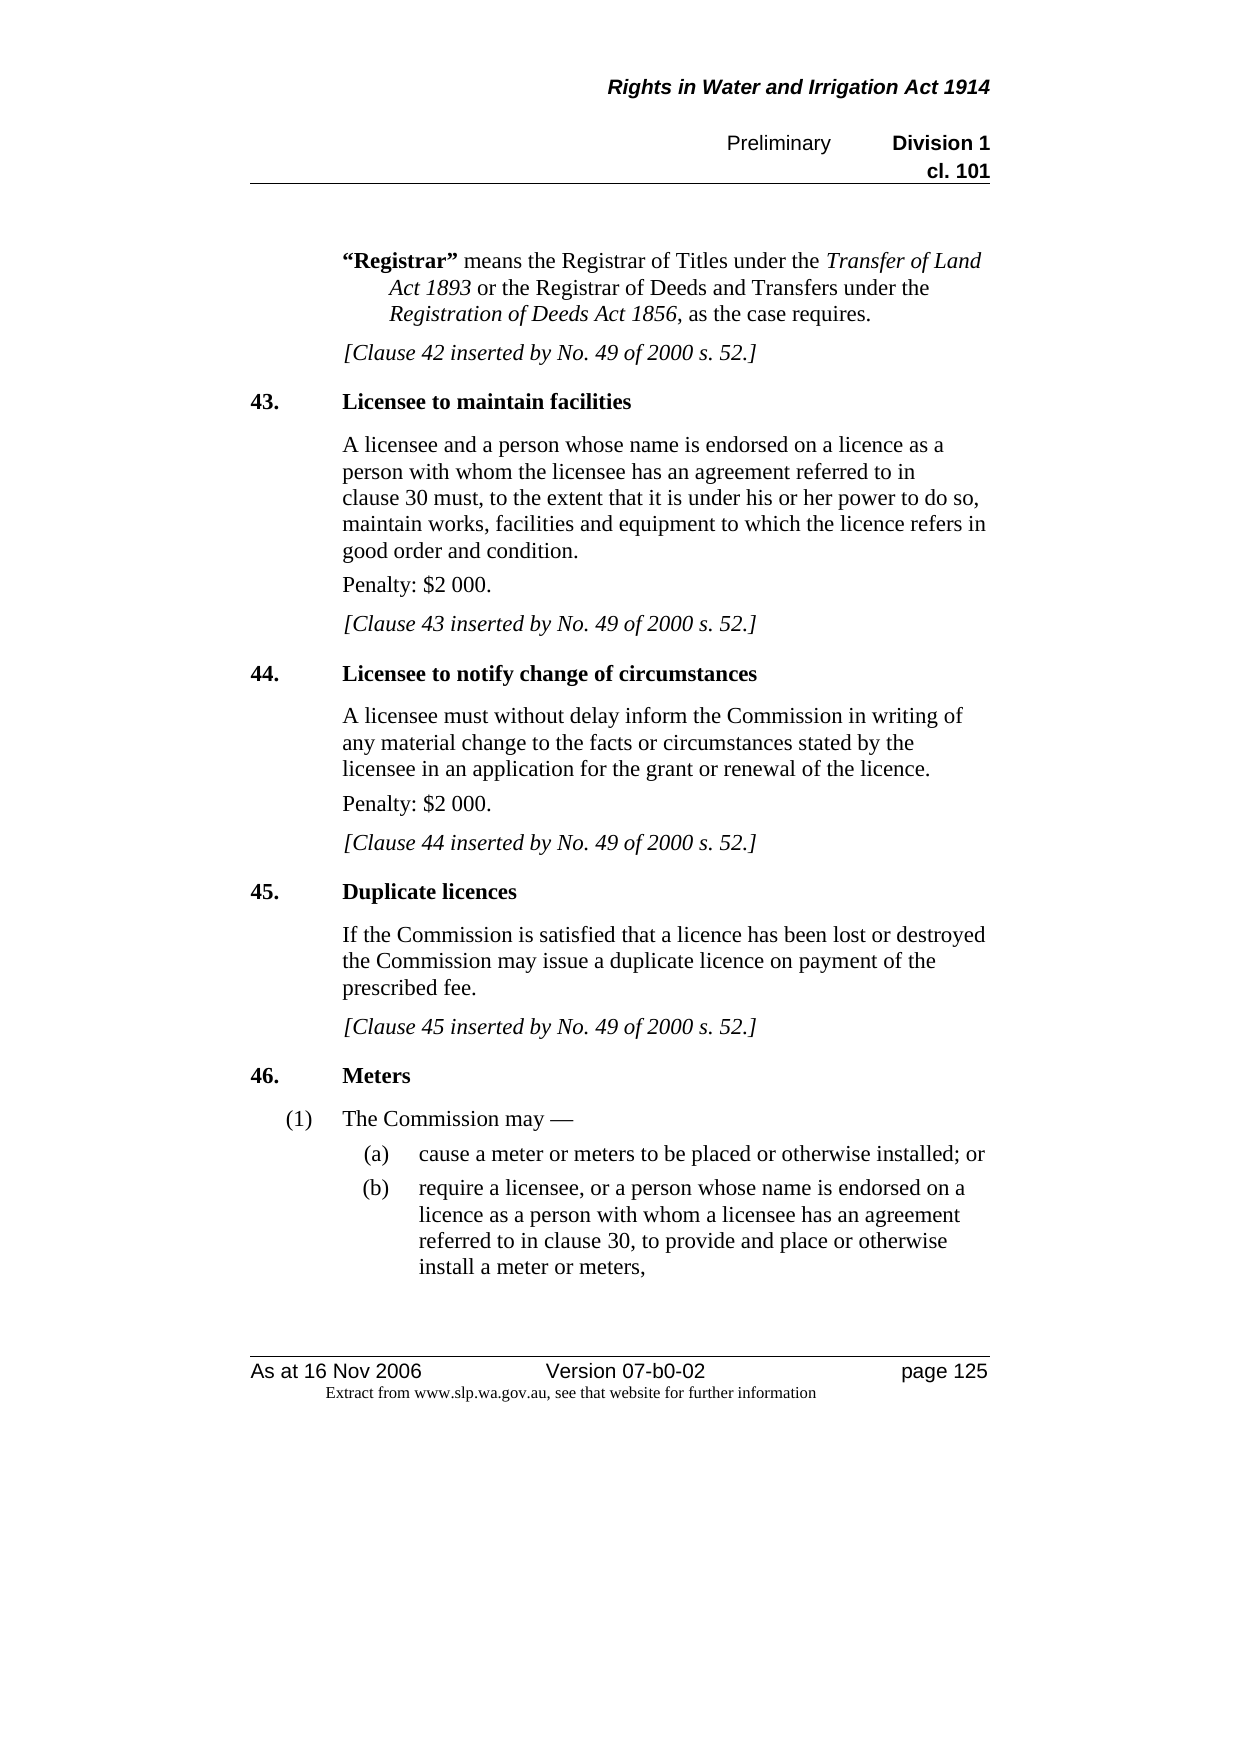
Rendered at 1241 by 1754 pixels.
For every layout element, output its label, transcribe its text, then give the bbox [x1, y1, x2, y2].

text [Clause 42 inserted by No. 49 of 2000 s. 52.] [250, 339, 990, 365]
text [Clause 43 inserted by No. 49 of 2000 s. 52.] [250, 610, 990, 637]
text (b) require a licensee, or a person whose name is endorsed on a licence as a person with whom a licensee has an agreement referred to in clause 30, to provide and place or otherwise install a meter or meters, [250, 1174, 990, 1280]
text Penalty: $2 000. [250, 571, 990, 598]
text Penalty: $2 000. [250, 790, 990, 816]
text [Clause 45 inserted by No. 49 of 2000 s. 52.] [250, 1013, 990, 1039]
text (a) cause a meter or meters to be placed or otherwise installed; or [250, 1140, 990, 1166]
text [Clause 44 inserted by No. 49 of 2000 s. 52.] [250, 829, 990, 855]
subtitle 46. Meters [250, 1062, 990, 1088]
text A licensee and a person whose name is endorsed on a licence as a person with whom the licensee has an agreement referred to in clause 30 must, to the extent that it is under his or her power to do so, maintain works, facilities and equipment to which the licence refers in good order and condition. [250, 431, 990, 563]
text A licensee must without delay inform the Commission in writing of any material change to the facts or circumstances stated by the licensee in an application for the grant or renewal of the licence. [250, 703, 990, 782]
subtitle 43. Licensee to maintain facilities [250, 388, 990, 415]
text (1) The Commission may — [250, 1105, 990, 1131]
subtitle 44. Licensee to notify change of circumstances [250, 659, 990, 686]
text If the Commission is satisfied that a licence has been lost or destroyed the Commission may issue a duplicate licence on payment of the prescribed fee. [250, 921, 990, 1000]
subtitle 45. Duplicate licences [250, 878, 990, 904]
text “Registrar” means the Registrar of Titles under the Transfer of Land Act 1893 or the Registrar of Deeds and Transfers under the Registration of Deeds Act 1856, as the case requires. [250, 247, 990, 327]
